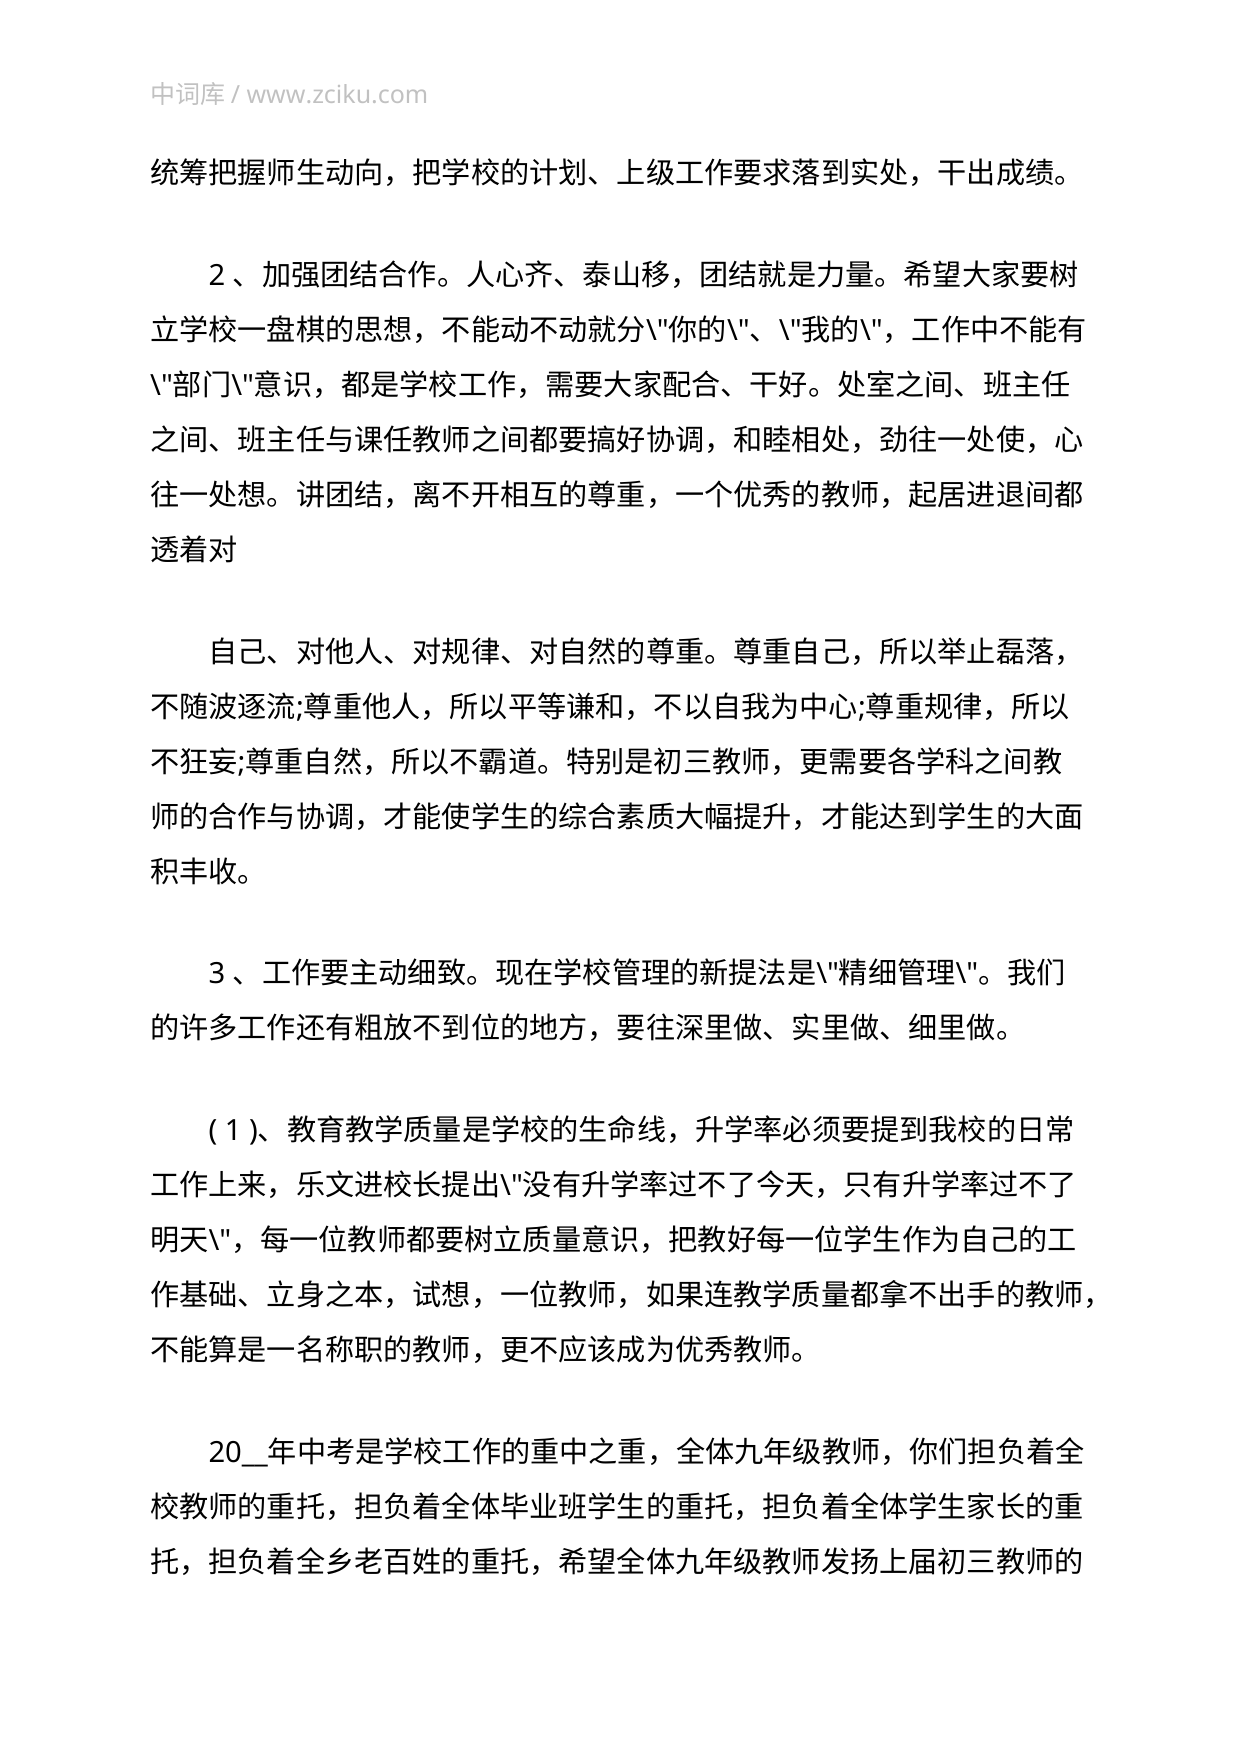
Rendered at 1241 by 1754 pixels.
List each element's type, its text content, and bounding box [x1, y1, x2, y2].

text 3 、工作要主动细致。现在学校管理的新提法是\"精细管理\"。我们的许多工作还有粗放不到位的地方，要往深里做、实里做、细里做。 [150, 950, 1090, 1047]
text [150, 1428, 1090, 1581]
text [150, 150, 1090, 192]
text 2 、加强团结合作。人心齐、泰山移，团结就是力量。希望大家要树立学校一盘棋的思想，不能动不动就分\"你的\"、\"我的\"，工作中不能有\"部门\"意识，都是学校工作，需要大家配合、干好。处室之间、班主任之间、班主任与课任教师之间都要搞好协调，和睦相处，劲往一处使，心往一处想。讲团结，离不开相互的尊重，一个优秀的教师，起居进退间都透着对 [150, 252, 1090, 569]
text ( 1 )、教育教学质量是学校的生命线，升学率必须要提到我校的日常工作上来，乐文进校长提出\"没有升学率过不了今天，只有升学率过不了明天\"，每一位教师都要树立质量意识，把教好每一位学生作为自己的工作基础、立身之本，试想，一位教师，如果连教学质量都拿不出手的教师，不能算是一名称职的教师，更不应该成为优秀教师。 [150, 1107, 1090, 1369]
text 自己、对他人、对规律、对自然的尊重。尊重自己，所以举止磊落，不随波逐流;尊重他人，所以平等谦和，不以自我为中心;尊重规律，所以不狂妄;尊重自然，所以不霸道。特别是初三教师，更需要各学科之间教师的合作与协调，才能使学生的综合素质大幅提升，才能达到学生的大面积丰收。 [150, 628, 1090, 890]
